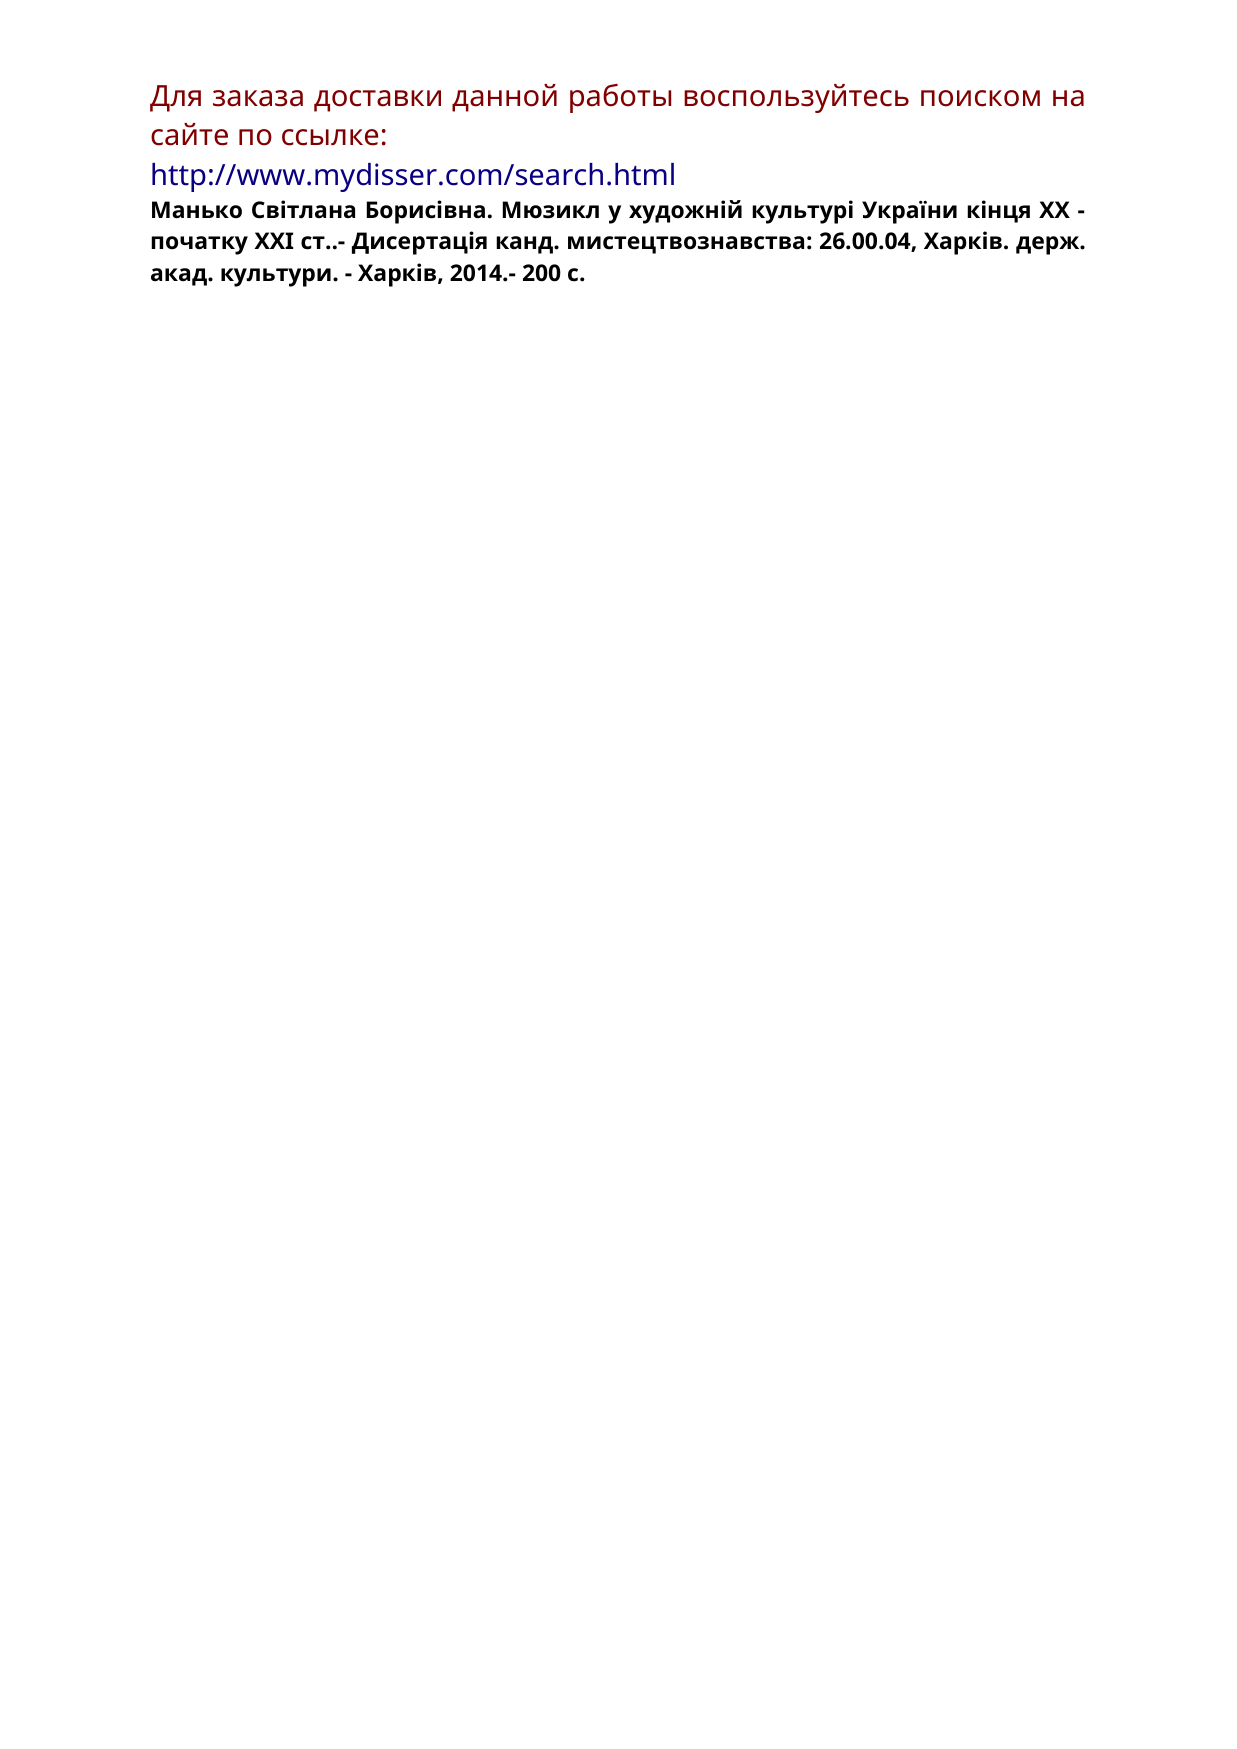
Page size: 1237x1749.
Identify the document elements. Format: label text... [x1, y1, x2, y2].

text Манько Світлана Борисівна. Мюзикл у художній культурі України кінця XX - початку XXI ст..- Дисертація канд. мистецтвознавства: 26.00.04, Харків. держ. акад. культури. - Харків, 2014.- 200 с. [150, 194, 1086, 288]
